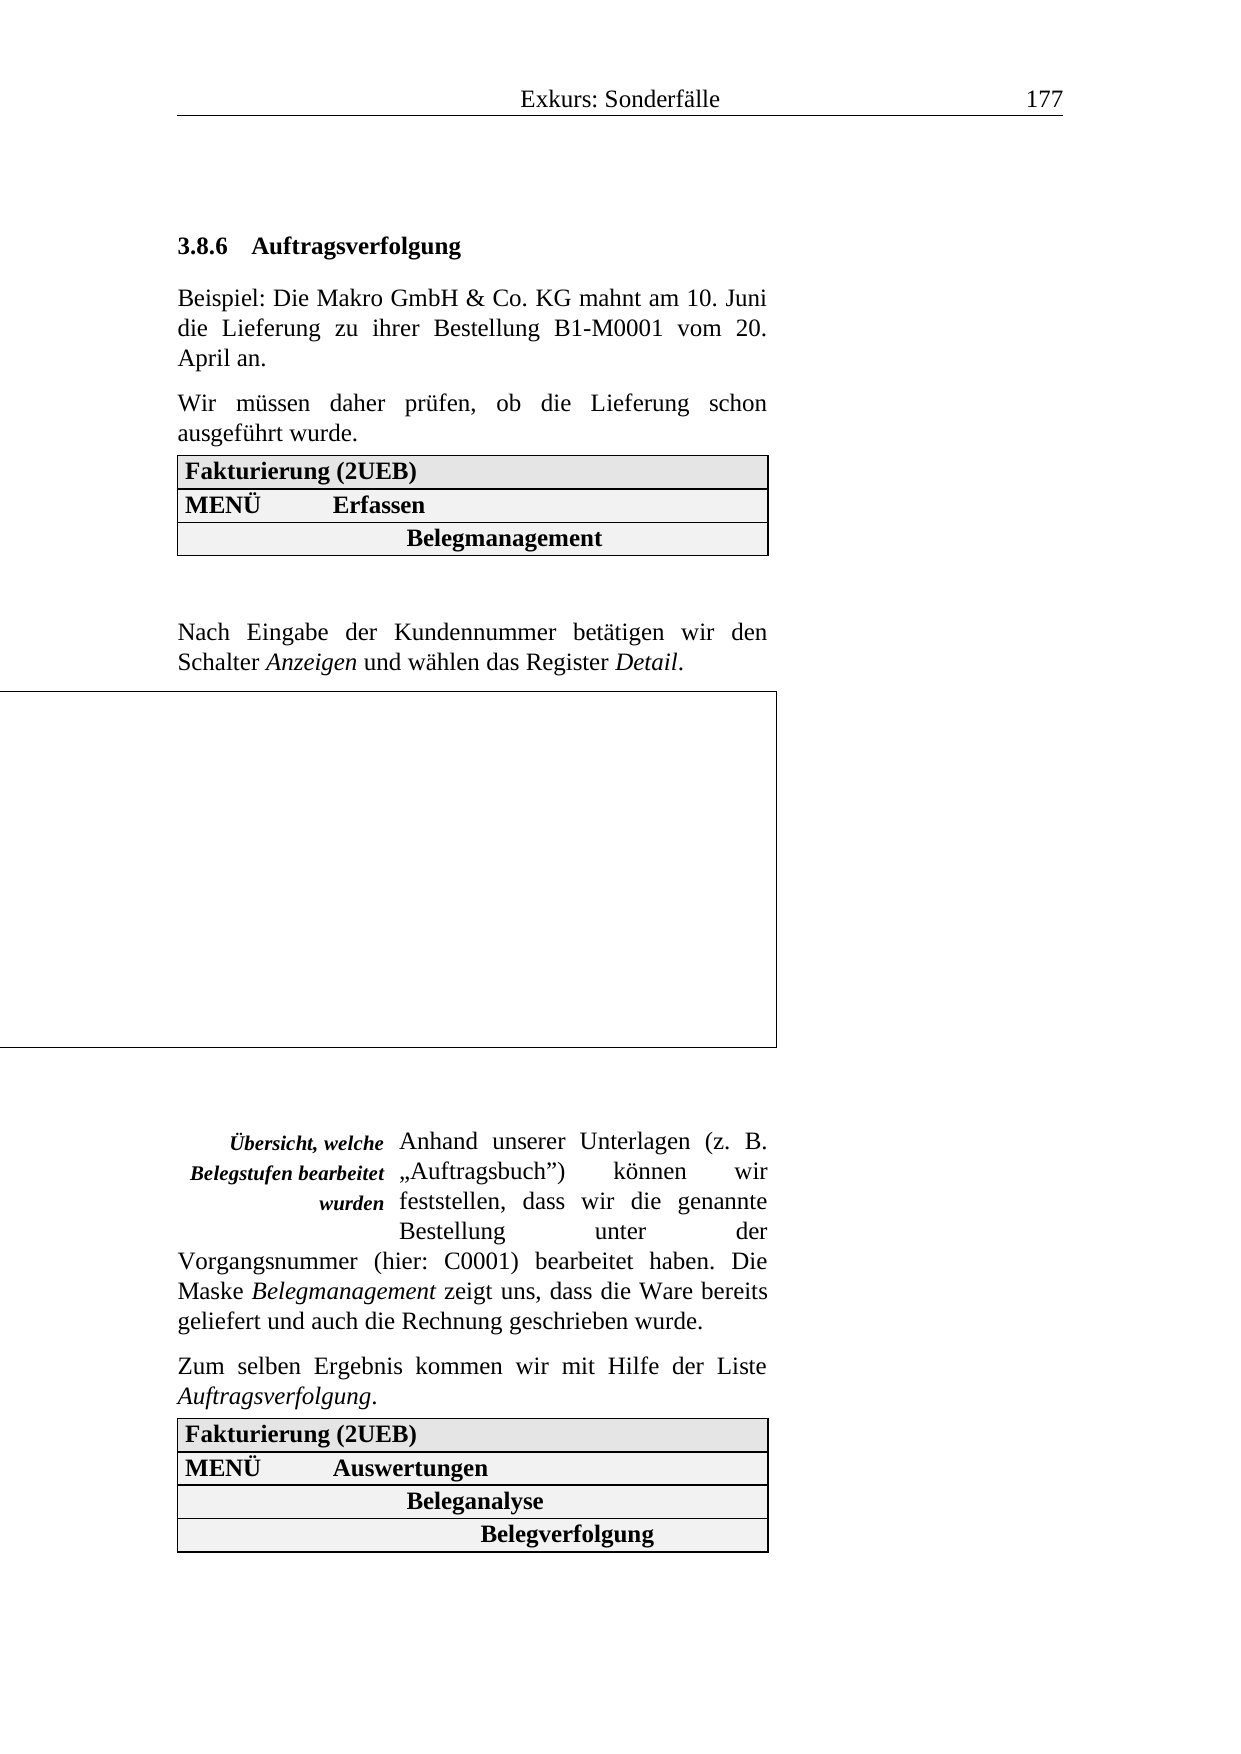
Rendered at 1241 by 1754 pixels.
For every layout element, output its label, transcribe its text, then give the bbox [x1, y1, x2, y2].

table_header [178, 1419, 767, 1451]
text Wir müssen daher prüfen, ob die Lieferung schon ausgeführt wurde. [177, 387, 768, 447]
text Nach Eingabe der Kundennummer betätigen wir den Schalter Anzeigen und wählen das Register Detail. [177, 616, 768, 676]
text Anhand unserer Unterlagen (z. B. „Auftragsbuch”) können wir feststellen, dass wir die genannte Bestellung unter der Vorgangsnummer (hier: C0001) bearbeitet haben. Die Maske Belegmanagement zeigt uns, dass die Ware bereits geliefert und auch die Rechnung geschrieben wurde. [177, 1125, 768, 1335]
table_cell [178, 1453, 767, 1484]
text Zum selben Ergebnis kommen wir mit Hilfe der Liste Auftragsverfolgung. [177, 1350, 768, 1410]
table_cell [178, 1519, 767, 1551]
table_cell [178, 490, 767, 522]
text Beispiel: Die Makro GmbH & Co. KG mahnt am 10. Juni die Lieferung zu ihrer Bestellung B1-M0001 vom 20. April an. [177, 282, 768, 372]
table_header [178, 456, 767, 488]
text Übersicht, welche Belegstufen bearbeitet wurden [177, 1125, 384, 1215]
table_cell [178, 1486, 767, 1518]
subtitle Auftragsverfolgung [177, 230, 768, 260]
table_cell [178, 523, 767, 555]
